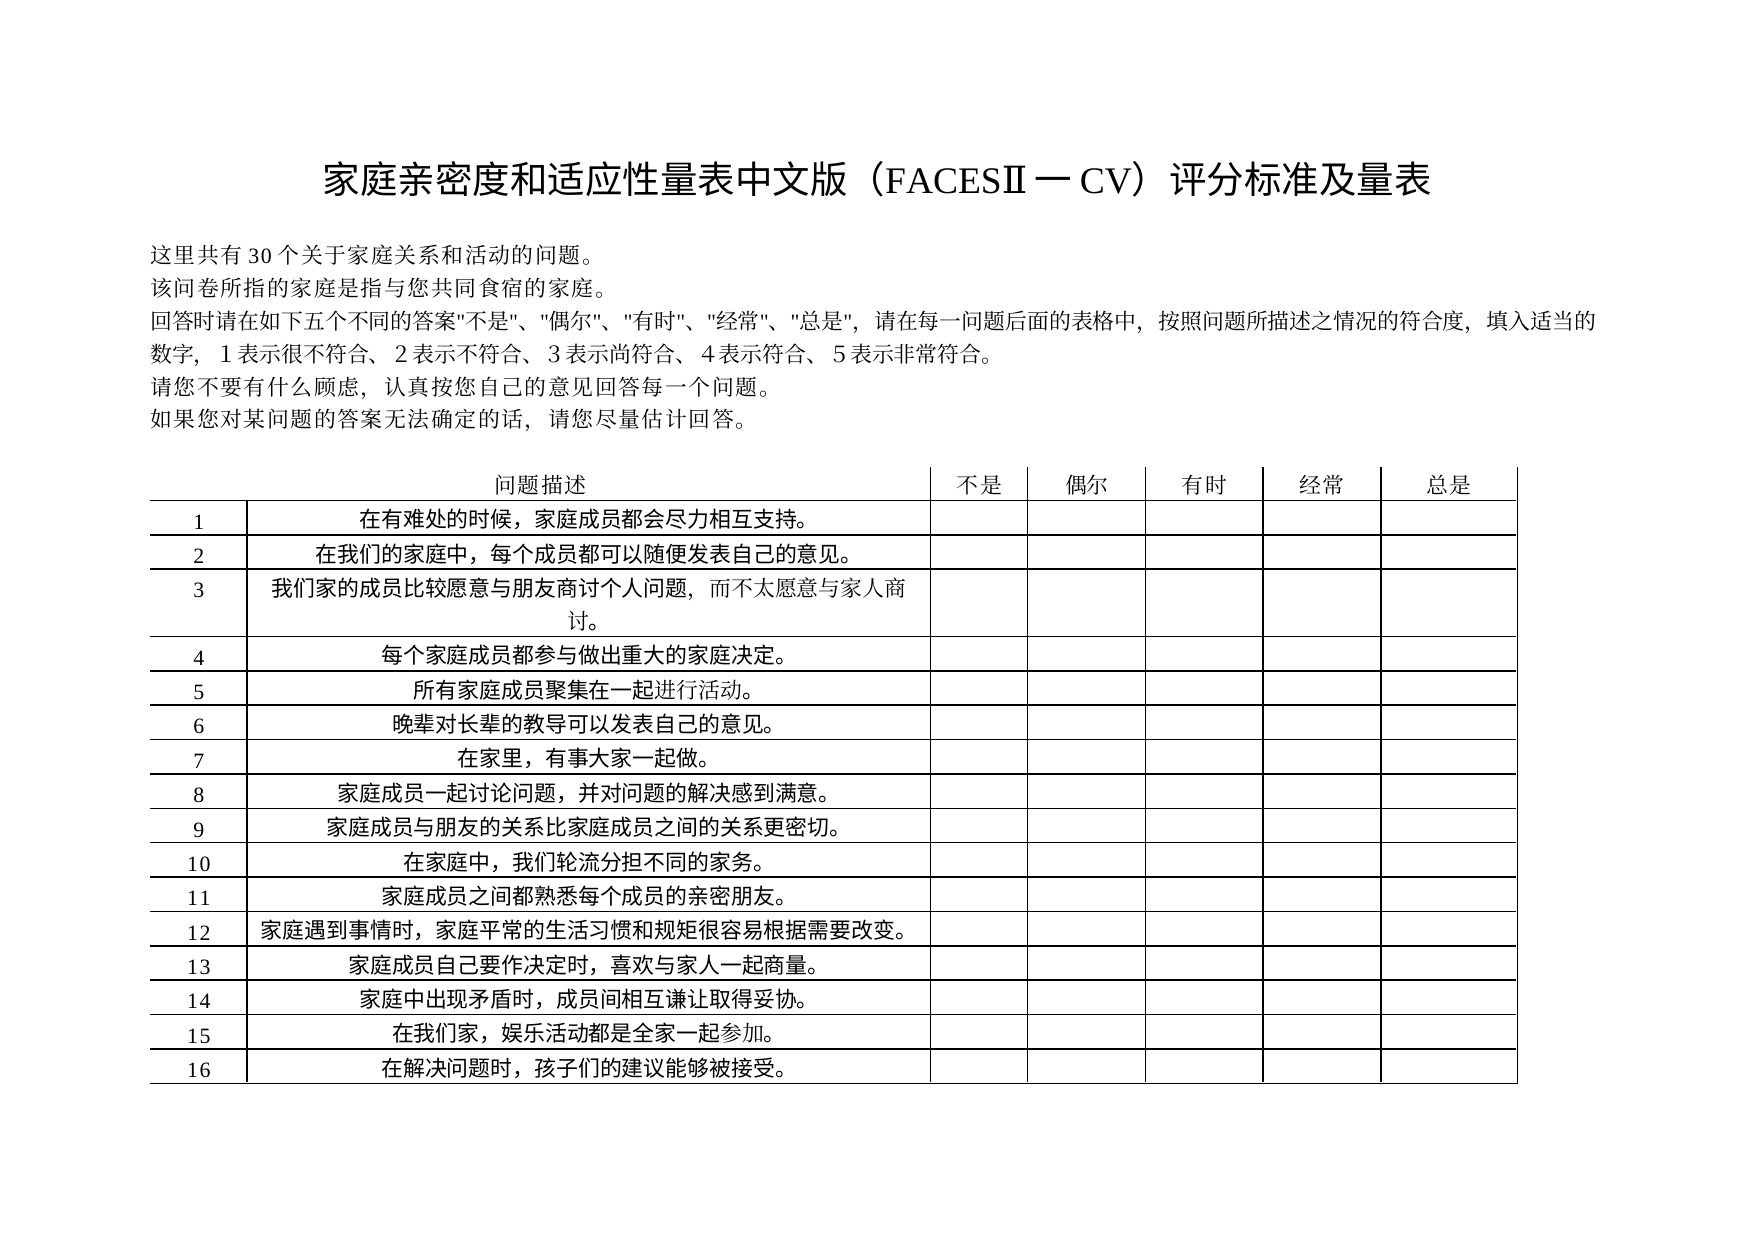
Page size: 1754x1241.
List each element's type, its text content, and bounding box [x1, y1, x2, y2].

table_cell [931, 878, 1027, 911]
table_cell [1146, 740, 1262, 773]
table_cell [1264, 843, 1380, 876]
table_cell 在有难处的时候，家庭成员都会尽力相互支持。 [248, 501, 930, 534]
table_header 有时 [1146, 467, 1262, 499]
table_cell [1146, 775, 1262, 807]
table_header 问题描述 [150, 467, 930, 499]
table_cell [1028, 501, 1145, 534]
table_cell [1382, 500, 1517, 534]
table_cell 在家里，有事大家一起做。 [248, 740, 930, 773]
table_cell [1264, 672, 1380, 704]
table_cell [1028, 706, 1145, 739]
text 家庭亲密度和适应性量表中文版（FACESⅡ一CV）评分标准及量表 [150, 150, 1604, 204]
table_cell [931, 809, 1027, 842]
table_cell [931, 570, 1027, 636]
text 请您不要有什么顾虑，认真按您自己的意见回答每一个问题。 [150, 368, 1604, 401]
table_cell [1264, 706, 1380, 739]
table_cell [1146, 570, 1262, 636]
table_cell 10 [150, 843, 246, 876]
table_cell [1146, 706, 1262, 739]
table_cell 在我们家，娱乐活动都是全家一起参加。 [248, 1015, 930, 1048]
table_cell 5 [150, 672, 246, 704]
table_cell [1264, 501, 1380, 534]
table_cell [1382, 568, 1517, 636]
table_cell [1382, 534, 1517, 568]
table_cell [1382, 704, 1517, 739]
table_cell [1146, 843, 1262, 876]
table_cell [1028, 740, 1145, 773]
table_cell [1028, 878, 1145, 911]
table_cell [1146, 809, 1262, 842]
table_cell 家庭遇到事情时，家庭平常的生活习惯和规矩很容易根据需要改变。 [248, 912, 930, 945]
table_cell [931, 501, 1027, 534]
table_cell 9 [150, 809, 246, 842]
table_cell [1382, 911, 1517, 945]
table_cell [1382, 1014, 1517, 1048]
table_header 经常 [1264, 467, 1380, 499]
table_header 总是 [1382, 467, 1517, 499]
table_cell 13 [150, 947, 246, 979]
table_cell 晚辈对长辈的教导可以发表自己的意见。 [248, 706, 930, 739]
table_cell [1146, 947, 1262, 979]
table_cell 1 [150, 501, 246, 534]
table_cell [1146, 981, 1262, 1014]
table_cell 家庭成员一起讨论问题，并对问题的解决感到满意。 [248, 775, 930, 807]
table_cell [1264, 878, 1380, 911]
table_cell [931, 947, 1027, 979]
table_cell [1028, 809, 1145, 842]
table_cell [1382, 1048, 1517, 1082]
table_cell 3 [150, 570, 246, 636]
table_cell [1028, 775, 1145, 807]
table_cell 12 [150, 912, 246, 945]
table_cell [1382, 636, 1517, 670]
table_cell [1264, 981, 1380, 1014]
table_header 不是 [931, 467, 1027, 499]
table_cell 家庭成员与朋友的关系比家庭成员之间的关系更密切。 [248, 809, 930, 842]
table_cell [1264, 536, 1380, 568]
table_cell [1264, 1050, 1380, 1082]
table_cell [1146, 1050, 1262, 1082]
table_cell 家庭成员自己要作决定时，喜欢与家人一起商量。 [248, 947, 930, 979]
table_cell [1146, 672, 1262, 704]
table_cell [1146, 912, 1262, 945]
table_cell 在家庭中，我们轮流分担不同的家务。 [248, 843, 930, 876]
table_cell [1264, 809, 1380, 842]
table_cell [1382, 945, 1517, 979]
table_cell [1264, 1015, 1380, 1048]
table_cell [1028, 637, 1145, 670]
table_cell 在我们的家庭中，每个成员都可以随便发表自己的意见。 [248, 536, 930, 568]
table_cell [1028, 843, 1145, 876]
table_cell [1028, 1050, 1145, 1082]
table_cell [1028, 570, 1145, 636]
table_cell [1382, 739, 1517, 773]
table_cell [931, 740, 1027, 773]
table_cell 8 [150, 775, 246, 807]
table_cell [1382, 979, 1517, 1014]
table_cell 16 [150, 1050, 246, 1082]
table_cell [1382, 773, 1517, 807]
table_cell [1146, 1015, 1262, 1048]
table_cell 在解决问题时，孩子们的建议能够被接受。 [248, 1050, 930, 1082]
table_cell [1264, 637, 1380, 670]
table_cell [1264, 570, 1380, 636]
text 如果您对某问题的答案无法确定的话，请您尽量估计回答。 [150, 401, 1604, 434]
table_cell 11 [150, 878, 246, 911]
table_cell [931, 672, 1027, 704]
table_cell 6 [150, 706, 246, 739]
table_cell [931, 843, 1027, 876]
text 回答时请在如下五个不同的答案"不是"、"偶尔"、"有时"、"经常"、"总是"，请在每一问题后面的表格中，按照问题所描述之情况的符合度，填入适当的数字，１表示很不符合、２表示不符合、３表示尚符合、４表示符合、５表示非常符合。 [150, 303, 1604, 368]
table_cell [1146, 501, 1262, 534]
table_cell [931, 637, 1027, 670]
table_cell [931, 536, 1027, 568]
table_cell [1382, 808, 1517, 842]
table_cell [1028, 1015, 1145, 1048]
table_cell 每个家庭成员都参与做出重大的家庭决定。 [248, 637, 930, 670]
table_cell [931, 1050, 1027, 1082]
table_cell 所有家庭成员聚集在一起进行活动。 [248, 672, 930, 704]
table_cell 15 [150, 1015, 246, 1048]
table_cell [1264, 947, 1380, 979]
table_cell [931, 981, 1027, 1014]
table_cell [1382, 876, 1517, 911]
text 这里共有30个关于家庭关系和活动的问题。 [150, 237, 1604, 270]
table_cell [1146, 536, 1262, 568]
table_cell 家庭成员之间都熟悉每个成员的亲密朋友。 [248, 878, 930, 911]
table_cell [1028, 912, 1145, 945]
table_cell [931, 912, 1027, 945]
table_cell [1264, 775, 1380, 807]
table_cell [1028, 672, 1145, 704]
table_cell [1146, 878, 1262, 911]
table_cell [931, 775, 1027, 807]
table_cell 7 [150, 740, 246, 773]
table_cell 我们家的成员比较愿意与朋友商讨个人问题，而不太愿意与家人商讨。 [248, 570, 930, 636]
table_cell 4 [150, 637, 246, 670]
table_cell [1264, 912, 1380, 945]
table_cell [1382, 842, 1517, 876]
table_cell [1028, 947, 1145, 979]
table_cell [1382, 670, 1517, 704]
table_cell 2 [150, 536, 246, 568]
table_cell 家庭中出现矛盾时，成员间相互谦让取得妥协。 [248, 981, 930, 1014]
table_cell [1028, 536, 1145, 568]
table_cell 14 [150, 981, 246, 1014]
table_cell [1264, 740, 1380, 773]
table_header 偶尔 [1028, 467, 1145, 499]
text 该问卷所指的家庭是指与您共同食宿的家庭。 [150, 270, 1604, 303]
table_cell [1028, 981, 1145, 1014]
table_cell [931, 706, 1027, 739]
table_cell [931, 1015, 1027, 1048]
table_cell [1146, 637, 1262, 670]
